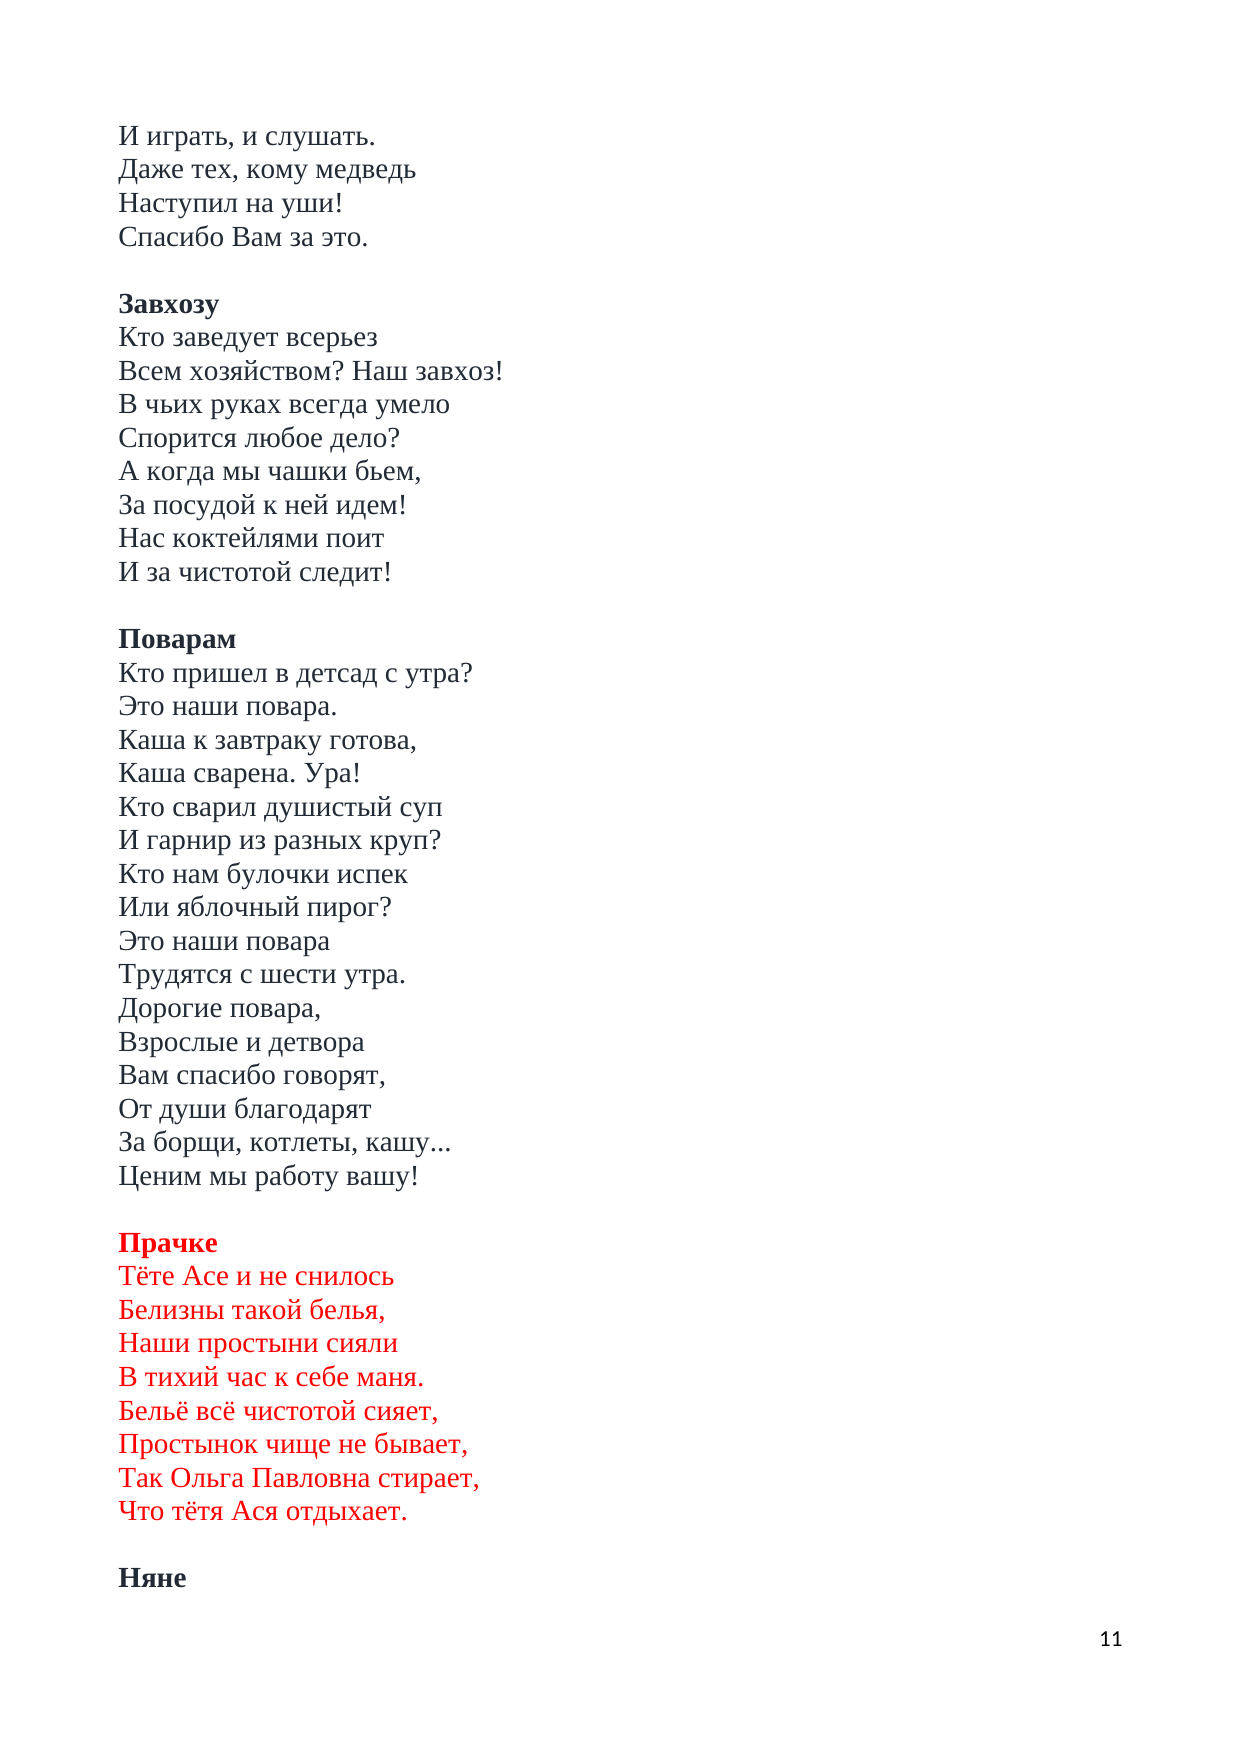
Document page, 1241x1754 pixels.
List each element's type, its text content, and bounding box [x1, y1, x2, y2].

text Кто пришел в детсад с утра? [118, 655, 1122, 688]
text Ценим мы работу вашу! [118, 1158, 1122, 1191]
text Наши простыни сияли [118, 1326, 1122, 1359]
text За посудой к ней идем! [118, 487, 1122, 521]
text Кто нам булочки испек [118, 856, 1122, 889]
text Даже тех, кому медведь [118, 152, 1122, 185]
text И гарнир из разных круп? [118, 822, 1122, 856]
text Вам спасибо говорят, [118, 1057, 1122, 1091]
text За борщи, котлеты, кашу... [118, 1124, 1122, 1158]
text Прачке [118, 1225, 1122, 1258]
text Кто сварил душистый суп [118, 789, 1122, 822]
text Каша сварена. Ура! [118, 755, 1122, 789]
text И за чистотой следит! [118, 554, 1122, 588]
text Спасибо Вам за это. [118, 219, 1122, 252]
text Спорится любое дело? [118, 420, 1122, 453]
text Кто заведует всерьез [118, 319, 1122, 353]
text Или яблочный пирог? [118, 889, 1122, 923]
text Тёте Асе и не снилось [118, 1258, 1122, 1292]
text Это наши повара. [118, 688, 1122, 722]
text Что тётя Ася отдыхает. [118, 1493, 1122, 1527]
text Дорогие повара, [118, 990, 1122, 1024]
text Трудятся с шести утра. [118, 957, 1122, 990]
text И играть, и слушать. [118, 118, 1122, 152]
text Каша к завтраку готова, [118, 722, 1122, 755]
text Наступил на уши! [118, 185, 1122, 219]
text Это наши повара [118, 923, 1122, 957]
text Завхозу [118, 286, 1122, 319]
text В чьих руках всегда умело [118, 386, 1122, 420]
text Простынок чище не бывает, [118, 1426, 1122, 1460]
text А когда мы чашки бьем, [118, 453, 1122, 487]
text Нас коктейлями поит [118, 521, 1122, 554]
text Взрослые и детвора [118, 1024, 1122, 1057]
text Няне [118, 1560, 1122, 1594]
text Так Ольга Павловна стирает, [118, 1460, 1122, 1493]
text От души благодарят [118, 1091, 1122, 1124]
text Белизны такой белья, [118, 1292, 1122, 1326]
text Поварам [118, 621, 1122, 655]
text Бельё всё чистотой сияет, [118, 1393, 1122, 1426]
text В тихий час к себе маня. [118, 1359, 1122, 1393]
text Всем хозяйством? Наш завхоз! [118, 353, 1122, 386]
